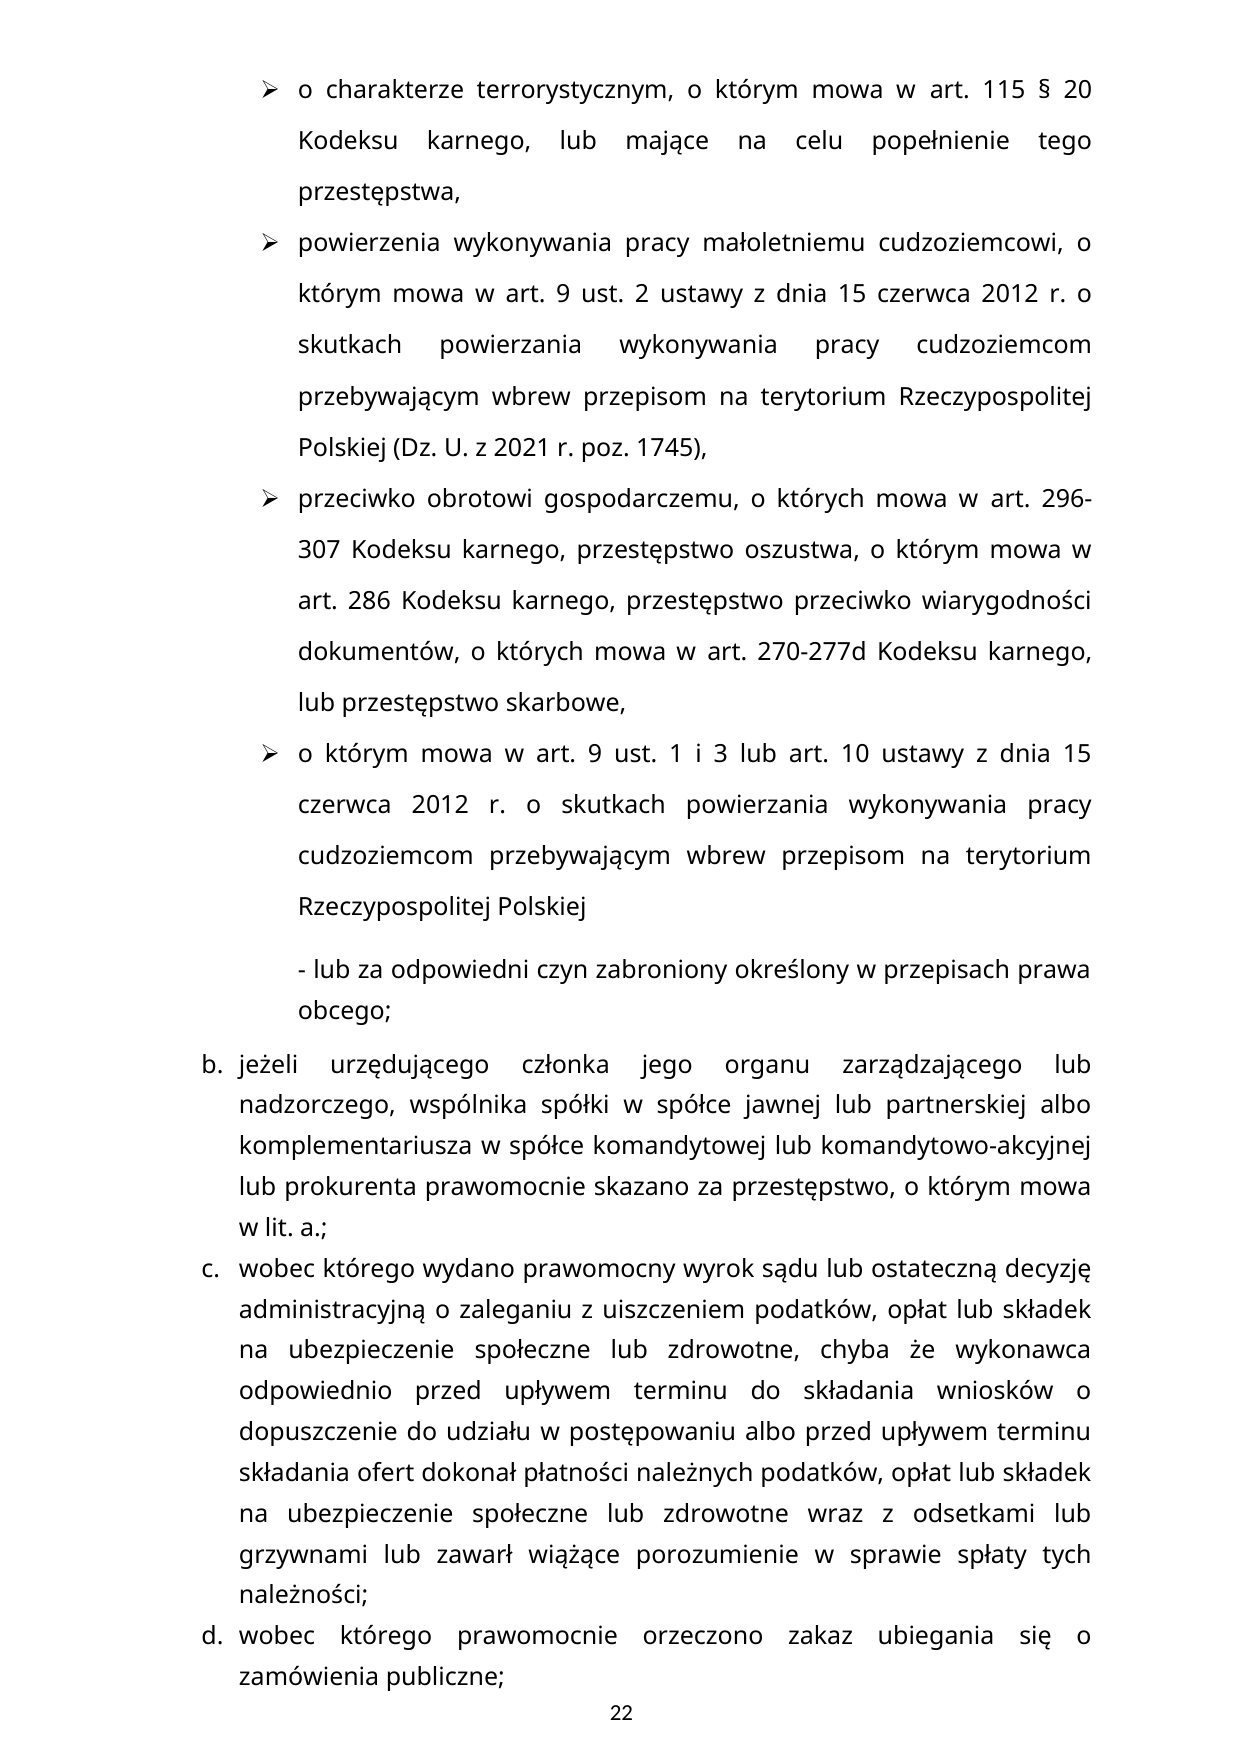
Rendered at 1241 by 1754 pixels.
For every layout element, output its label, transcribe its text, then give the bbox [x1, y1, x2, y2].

list wobec którego wydano prawomocny wyrok sądu lub ostateczną decyzję administracyjną o zaleganiu z uiszczeniem podatków, opłat lub składek na ubezpieczenie społeczne lub zdrowotne, chyba że wykonawca odpowiednio przed upływem terminu do składania wniosków o dopuszczenie do udziału w postępowaniu albo przed upływem terminu składania ofert dokonał płatności należnych podatków, opłat lub składek na ubezpieczenie społeczne lub zdrowotne wraz z odsetkami lub grzywnami lub zawarł wiążące porozumienie w sprawie spłaty tych należności; [201, 1250, 1092, 1611]
list o charakterze terrorystycznym, o którym mowa w art. 115 § 20 Kodeksu karnego, lub mające na celu popełnienie tego przestępstwa, [260, 72, 1092, 208]
text - lub za odpowiedni czyn zabroniony określony w przepisach prawa obcego; [298, 952, 1092, 1027]
list wobec którego prawomocnie orzeczono zakaz ubiegania się o zamówienia publiczne; [201, 1618, 1092, 1693]
list jeżeli urzędującego członka jego organu zarządzającego lub nadzorczego, wspólnika spółki w spółce jawnej lub partnerskiej albo komplementariusza w spółce komandytowej lub komandytowo-akcyjnej lub prokurenta prawomocnie skazano za przestępstwo, o którym mowa w lit. a.; [201, 1046, 1092, 1244]
list o którym mowa w art. 9 ust. 1 i 3 lub art. 10 ustawy z dnia 15 czerwca 2012 r. o skutkach powierzania wykonywania pracy cudzoziemcom przebywającym wbrew przepisom na terytorium Rzeczypospolitej Polskiej [260, 735, 1092, 923]
list powierzenia wykonywania pracy małoletniemu cudzoziemcowi, o którym mowa w art. 9 ust. 2 ustawy z dnia 15 czerwca 2012 r. o skutkach powierzania wykonywania pracy cudzoziemcom przebywającym wbrew przepisom na terytorium Rzeczypospolitej Polskiej (Dz. U. z 2021 r. poz. 1745), [260, 225, 1092, 463]
list przeciwko obrotowi gospodarczemu, o których mowa w art. 296-307 Kodeksu karnego, przestępstwo oszustwa, o którym mowa w art. 286 Kodeksu karnego, przestępstwo przeciwko wiarygodności dokumentów, o których mowa w art. 270-277d Kodeksu karnego, lub przestępstwo skarbowe, [260, 480, 1092, 718]
